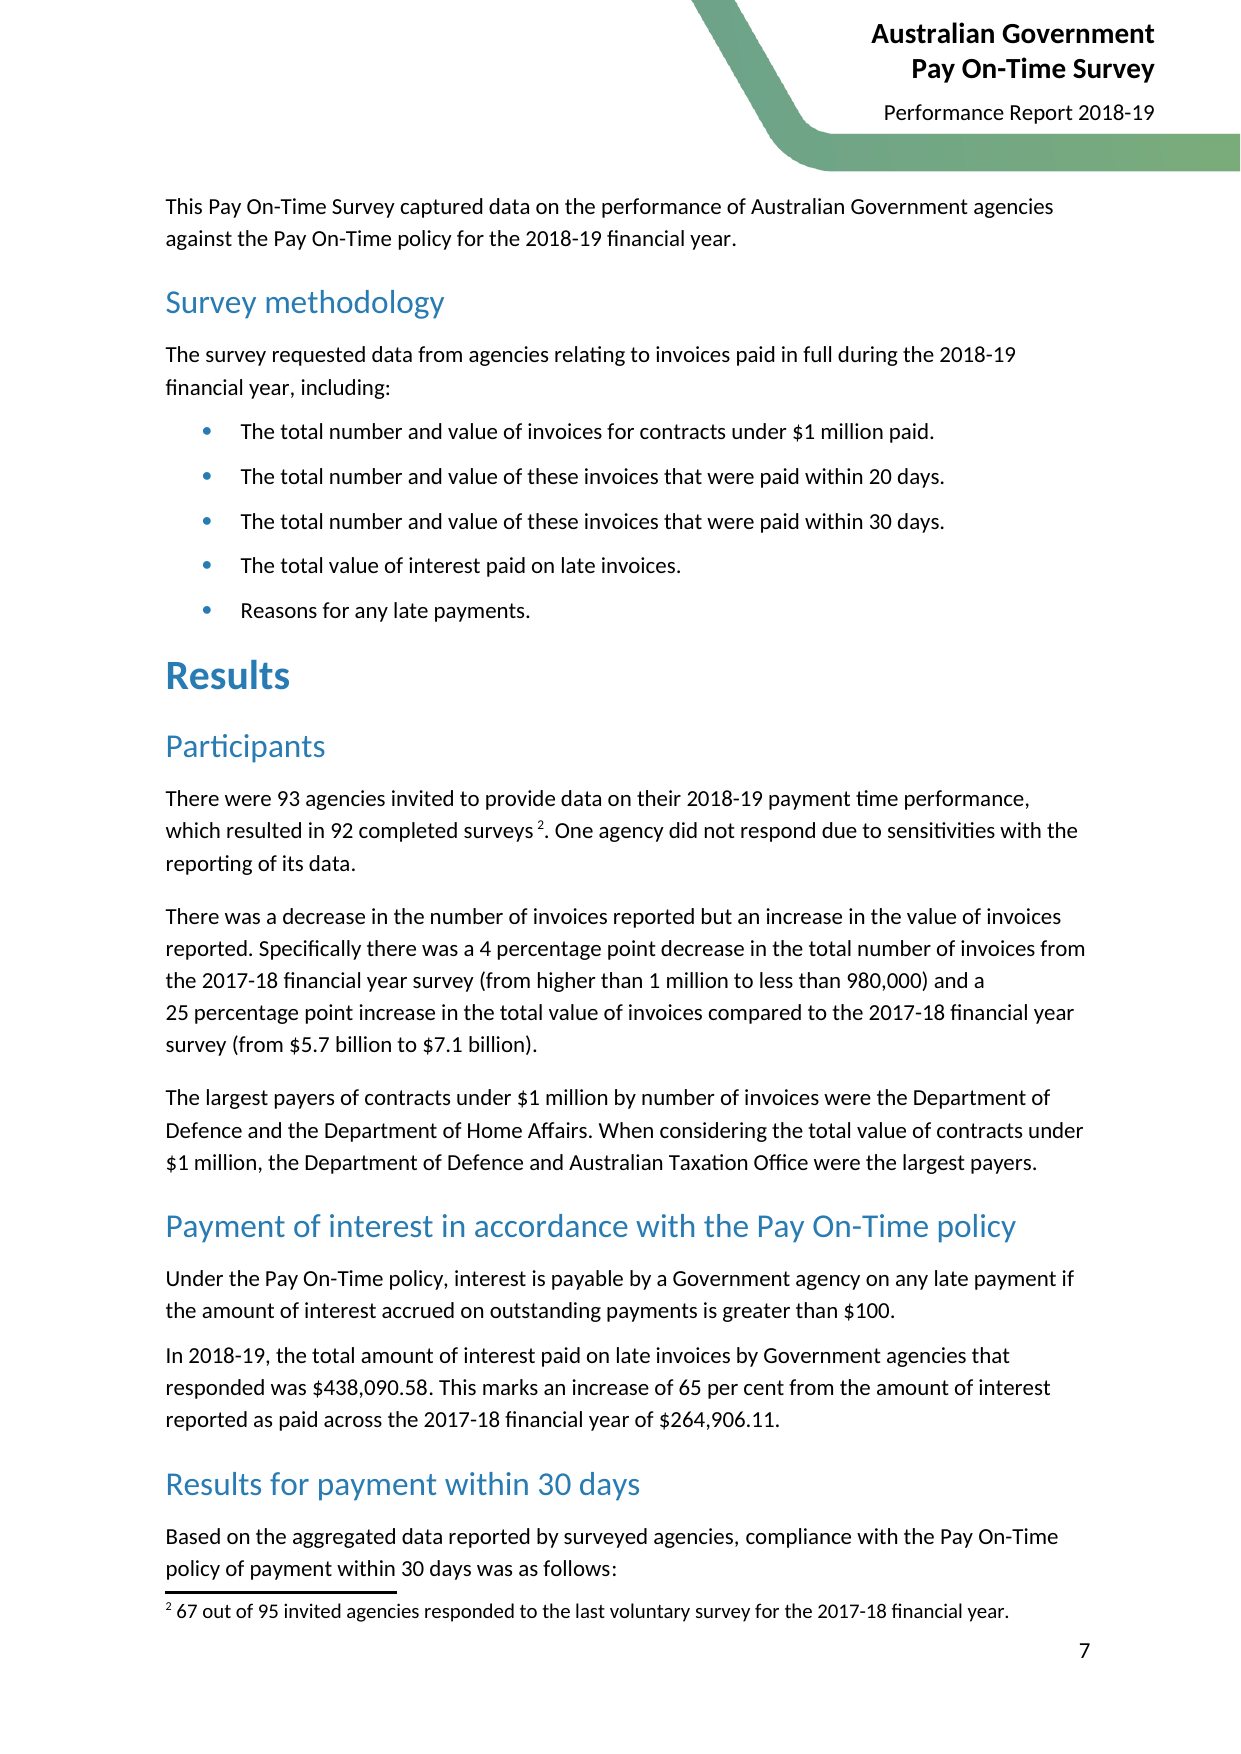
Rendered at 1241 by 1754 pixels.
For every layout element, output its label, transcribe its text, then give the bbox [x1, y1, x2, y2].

text Under the Pay On-Time policy, interest is payable by a Government agency on any late payment if the amount of interest accrued on outstanding payments is greater than $100. [165, 1264, 1090, 1324]
text This Pay On-Time Survey captured data on the performance of Australian Government agencies against the Pay On-Time policy for the 2018-19 financial year. [165, 192, 1090, 252]
subtitle Results [165, 649, 1090, 700]
text There was a decrease in the number of invoices reported but an increase in the value of invoices reported. Specifically there was a 4 percentage point decrease in the total number of invoices from the 2017-18 financial year survey (from higher than 1 million to less than 980,000) and a 25 percentage point increase in the total value of invoices compared to the 2017-18 financial year survey (from $5.7 billion to $7.1 billion). [165, 902, 1090, 1058]
subtitle Payment of interest in accordance with the Pay On-Time policy [165, 1205, 1090, 1246]
subtitle Results for payment within 30 days [165, 1463, 1090, 1503]
list The total number and value of these invoices that were paid within 30 days. [203, 507, 1090, 535]
picture [669, 0, 1241, 190]
text The survey requested data from agencies relating to invoices paid in full during the 2018-19 financial year, including: [165, 341, 1090, 401]
text In 2018-19, the total amount of interest paid on late invoices by Government agencies that responded was $438,090.58. This marks an increase of 65 per cent from the amount of interest reported as paid across the 2017-18 financial year of $264,906.11. [165, 1341, 1090, 1434]
subtitle Survey methodology [165, 281, 1090, 322]
list The total value of interest paid on late invoices. [203, 552, 1090, 579]
text The largest payers of contracts under $1 million by number of invoices were the Department of Defence and the Department of Home Affairs. When considering the total value of contracts under $1 million, the Department of Defence and Australian Taxation Office were the largest payers. [165, 1083, 1090, 1176]
list Reasons for any late payments. [203, 596, 1090, 624]
subtitle Participants [165, 725, 1090, 766]
list The total number and value of these invoices that were paid within 20 days. [203, 462, 1090, 490]
text Based on the aggregated data reported by surveyed agencies, compliance with the Pay On-Time policy of payment within 30 days was as follows: [165, 1522, 1090, 1582]
list The total number and value of invoices for contracts under $1 million paid. [203, 417, 1090, 446]
text There were 93 agencies invited to provide data on their 2018-19 payment time performance, which resulted in 92 completed surveys . One agency did not respond due to sensitivities with the reporting of its data. [165, 784, 1090, 877]
